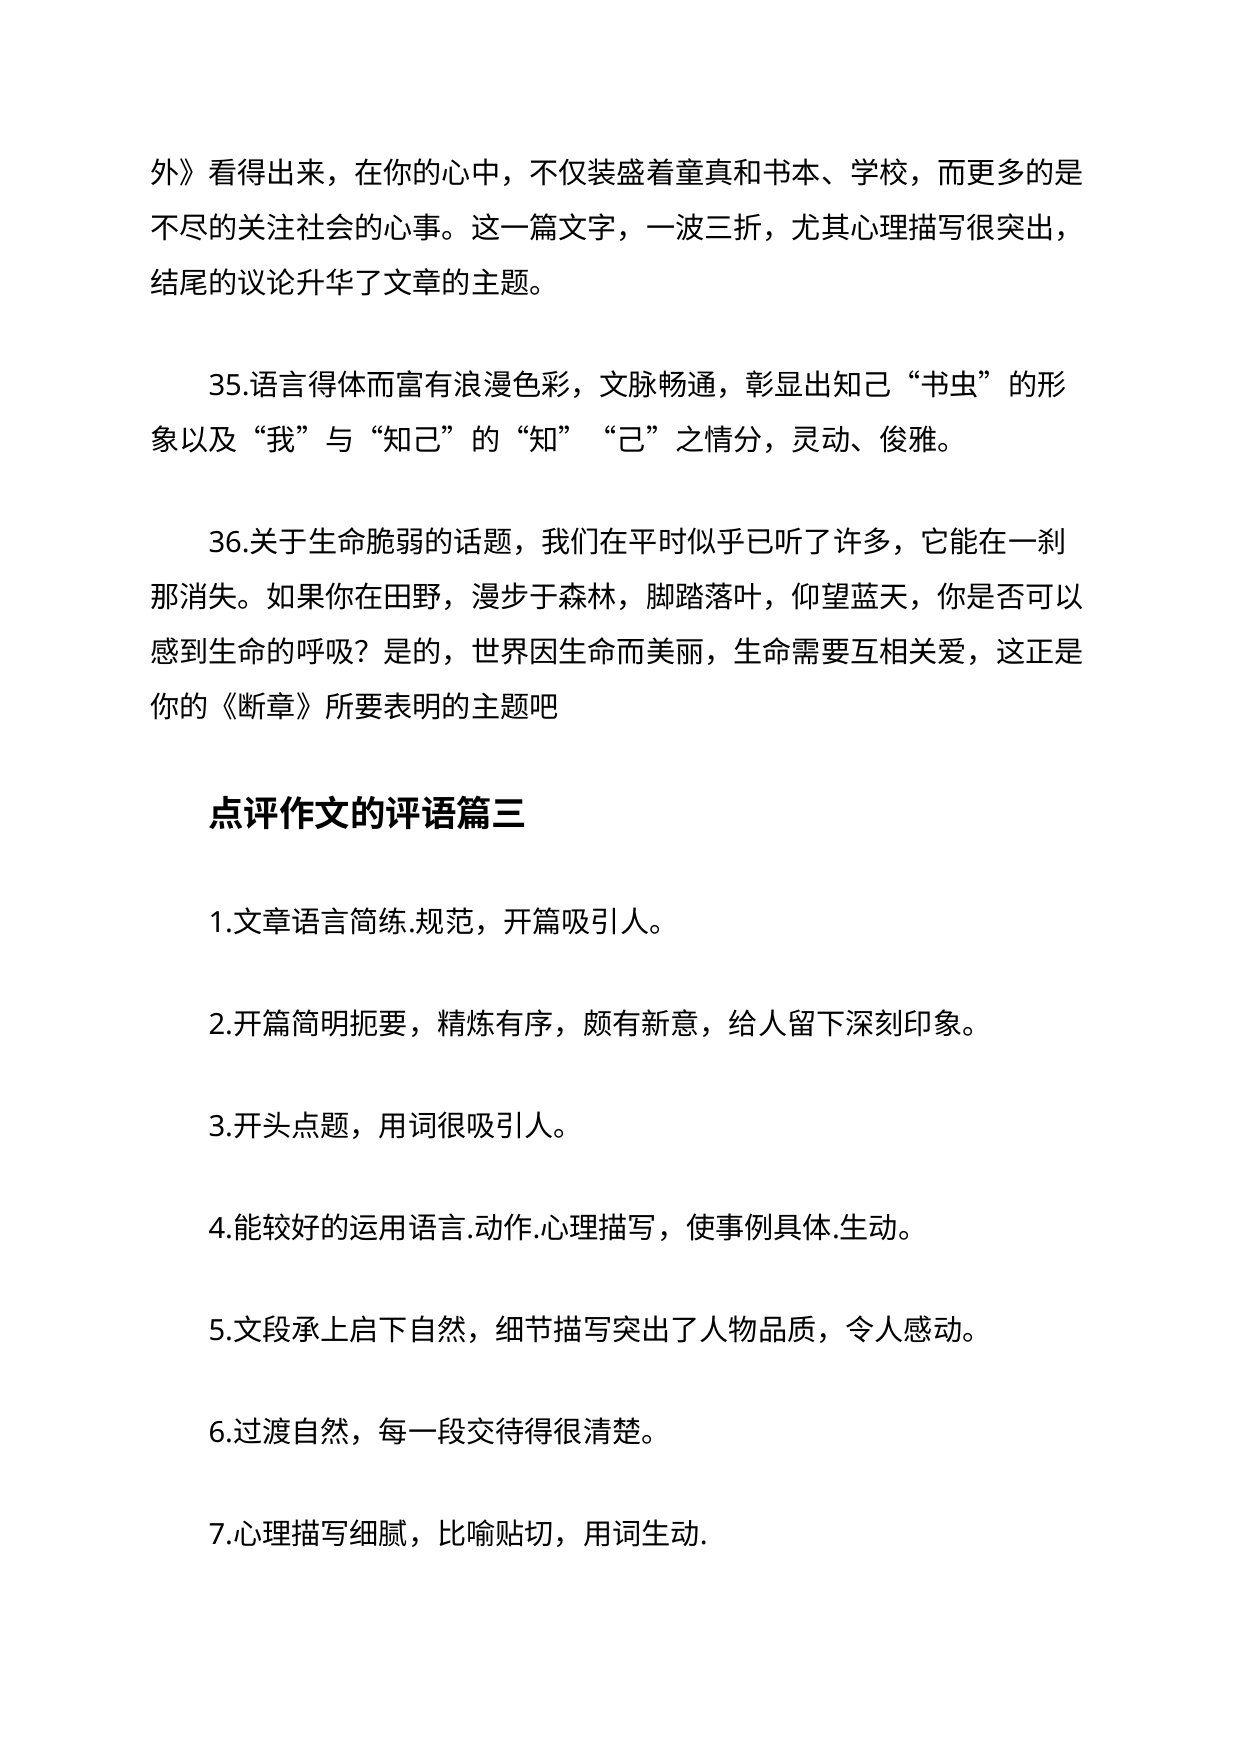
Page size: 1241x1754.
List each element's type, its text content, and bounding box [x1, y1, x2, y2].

text 2.开篇简明扼要，精炼有序，颇有新意，给人留下深刻印象。 [150, 1000, 1090, 1043]
text 5.文段承上启下自然，细节描写突出了人物品质，令人感动。 [150, 1306, 1090, 1349]
text 4.能较好的运用语言.动作.心理描写，使事例具体.生动。 [150, 1204, 1090, 1247]
text 点评作文的评语篇三 [150, 785, 1090, 836]
text 36.关于生命脆弱的话题，我们在平时似乎已听了许多，它能在一刹那消失。如果你在田野，漫步于森林，脚踏落叶，仰望蓝天，你是否可以感到生命的呼吸？是的，世界因生命而美丽，生命需要互相关爱，这正是你的《断章》所要表明的主题吧 [150, 518, 1090, 725]
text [150, 150, 1090, 302]
text 3.开头点题，用词很吸引人。 [150, 1102, 1090, 1145]
text 35.语言得体而富有浪漫色彩，文脉畅通，彰显出知己“书虫”的形象以及“我”与“知己”的“知”“己”之情分，灵动、俊雅。 [150, 362, 1090, 459]
text 1.文章语言简练.规范，开篇吸引人。 [150, 898, 1090, 941]
text 6.过渡自然，每一段交待得很清楚。 [150, 1408, 1090, 1451]
text 7.心理描写细腻，比喻贴切，用词生动. [150, 1510, 1090, 1553]
